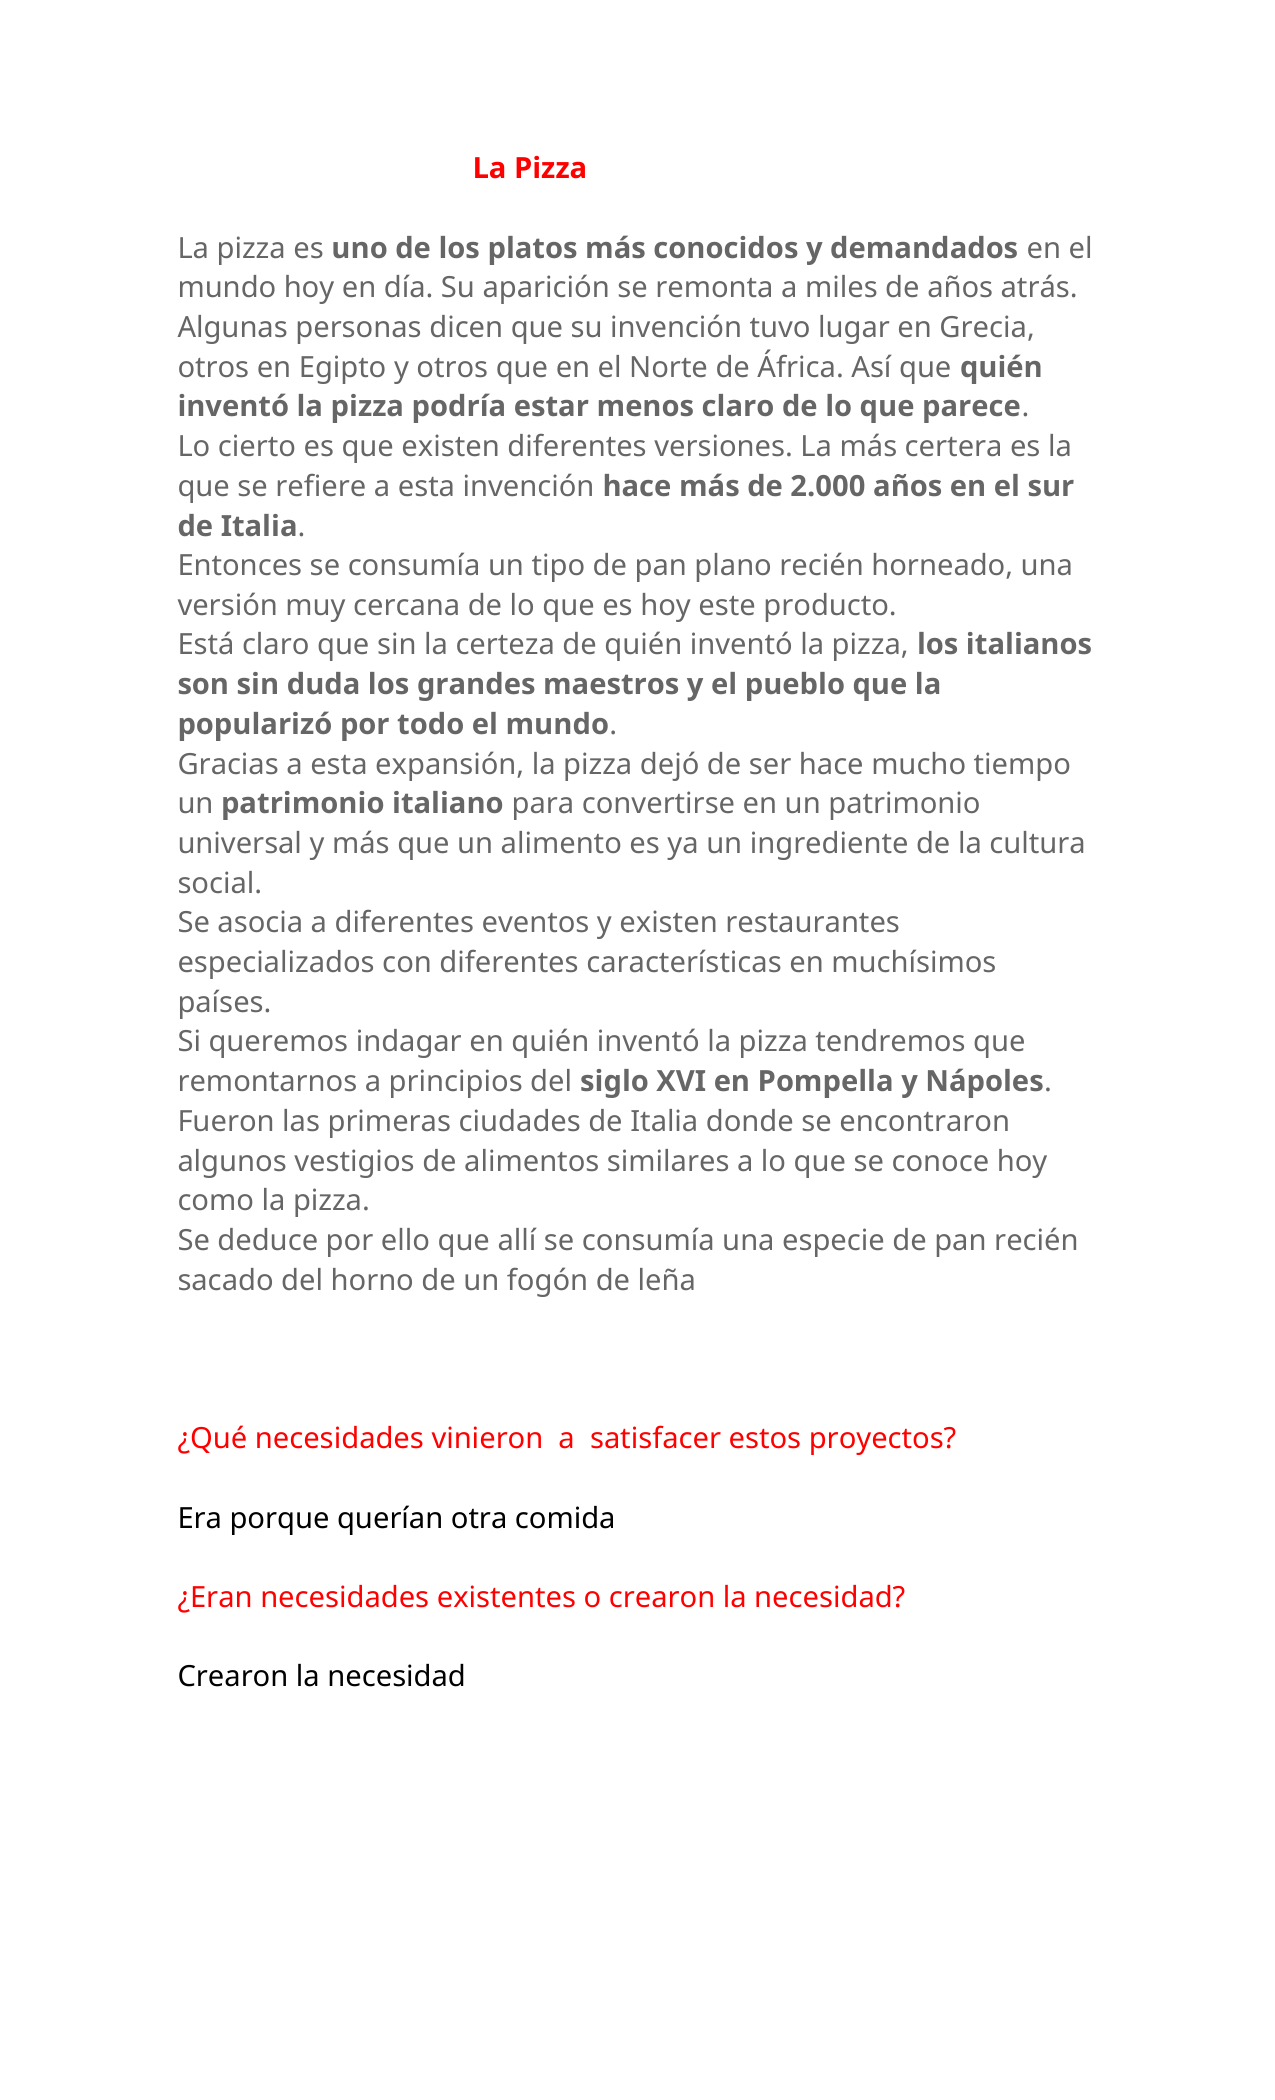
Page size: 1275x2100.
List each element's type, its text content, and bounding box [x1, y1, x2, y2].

text La Pizza [472, 148, 1098, 187]
text Está claro que sin la certeza de quién inventó la pizza, los italianos son sin duda los grandes maestros y el pueblo que la popularizó por todo el mundo. [177, 624, 1098, 743]
text Era porque querían otra comida [177, 1497, 1098, 1537]
text La pizza es uno de los platos más conocidos y demandados en el mundo hoy en día. Su aparición se remonta a miles de años atrás. [177, 227, 1098, 306]
text Se deduce por ello que allí se consumía una especie de pan recién sacado del horno de un fogón de leña [177, 1219, 1098, 1298]
text Entonces se consumía un tipo de pan plano recién horneado, una versión muy cercana de lo que es hoy este producto. [177, 544, 1098, 624]
text Si queremos indagar en quién inventó la pizza tendremos que remontarnos a principios del siglo XVI en Pompella y Nápoles. Fueron las primeras ciudades de Italia donde se encontraron algunos vestigios de alimentos similares a lo que se conoce hoy como la pizza. [177, 1021, 1098, 1219]
text ¿Qué necesidades vinieron a satisfacer estos proyectos? [177, 1418, 1098, 1457]
text Algunas personas dicen que su invención tuvo lugar en Grecia, otros en Egipto y otros que en el Norte de África. Así que quién inventó la pizza podría estar menos claro de lo que parece. [177, 306, 1098, 425]
text ¿Eran necesidades existentes o crearon la necesidad? [177, 1576, 1098, 1616]
text Lo cierto es que existen diferentes versiones. La más certera es la que se refiere a esta invención hace más de 2.000 años en el sur de Italia. [177, 425, 1098, 544]
text Se asocia a diferentes eventos y existen restaurantes especializados con diferentes características en muchísimos países. [177, 902, 1098, 1021]
text Gracias a esta expansión, la pizza dejó de ser hace mucho tiempo un patrimonio italiano para convertirse en un patrimonio universal y más que un alimento es ya un ingrediente de la cultura social. [177, 743, 1098, 902]
text Crearon la necesidad [177, 1656, 1098, 1695]
